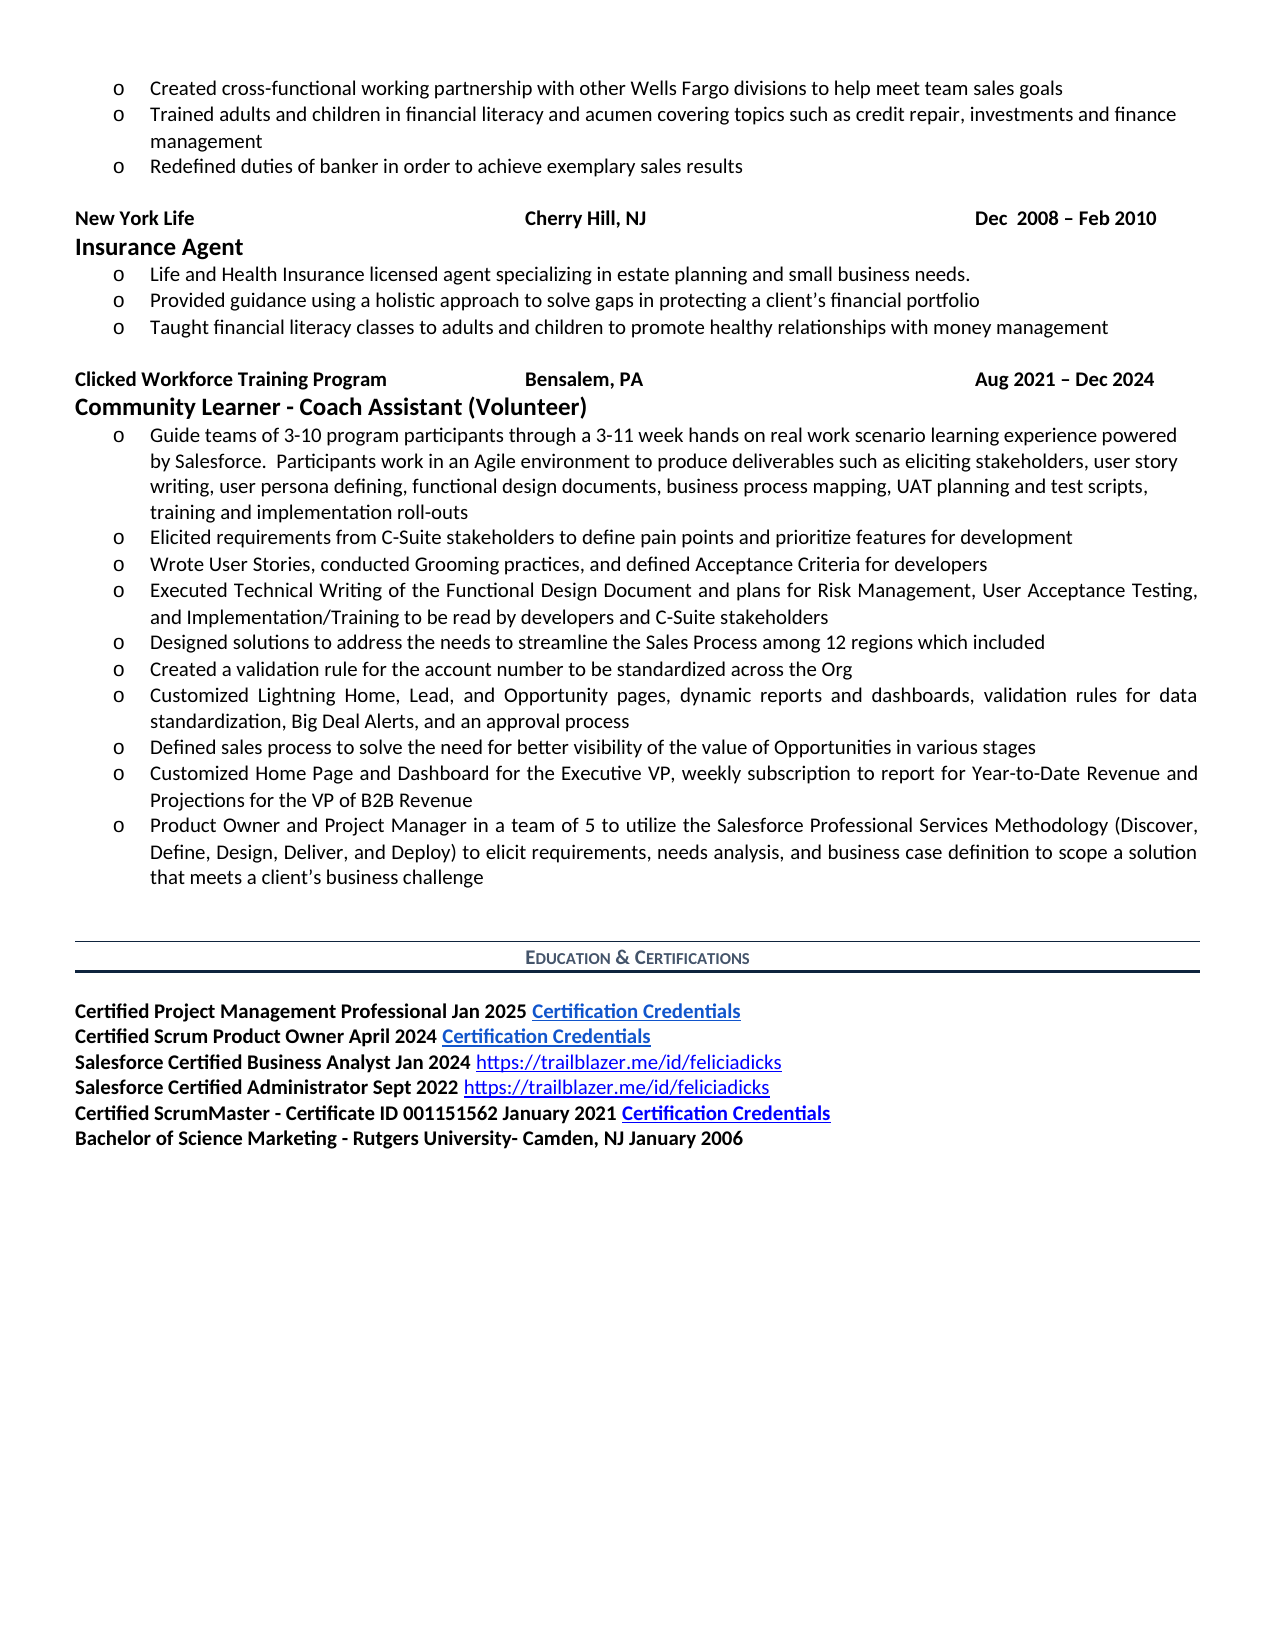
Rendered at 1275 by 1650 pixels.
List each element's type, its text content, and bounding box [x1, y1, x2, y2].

text Certified ScrumMaster - Certificate ID 001151562 January 2021 Certification Credentials [75, 1100, 1200, 1125]
list Life and Health Insurance licensed agent specializing in estate planning and small business needs. [112, 261, 1200, 288]
text New York Life Cherry Hill, NJ Dec 2008 – Feb 2010 [75, 205, 1200, 231]
list Created cross-functional working partnership with other Wells Fargo divisions to help meet team sales goals [112, 75, 1200, 101]
text Certified Project Management Professional Jan 2025 Certification Credentials [75, 998, 1200, 1024]
list Trained adults and children in financial literacy and acumen covering topics such as credit repair, investments and finance management [112, 101, 1200, 153]
list Customized Lightning Home, Lead, and Opportunity pages, dynamic reports and dashboards, validation rules for data standardization, Big Deal Alerts, and an approval process [112, 682, 1200, 734]
list Defined sales process to solve the need for better visibility of the value of Opportunities in various stages [112, 734, 1200, 761]
list Taught financial literacy classes to adults and children to promote healthy relationships with money management [112, 314, 1200, 341]
text Clicked Workforce Training Program Bensalem, PA Aug 2021 – Dec 2024 [75, 366, 1200, 391]
text Insurance Agent [75, 231, 1200, 261]
text Salesforce Certified Business Analyst Jan 2024 https://trailblazer.me/id/feliciadicks [75, 1049, 1200, 1074]
text Bachelor of Science Marketing - Rutgers University- Camden, NJ January 2006 [75, 1125, 1200, 1151]
list Designed solutions to address the needs to streamline the Sales Process among 12 regions which included [112, 629, 1200, 656]
list Product Owner and Project Manager in a team of 5 to utilize the Salesforce Professional Services Methodology (Discover, Define, Design, Deliver, and Deploy) to elicit requirements, needs analysis, and business case definition to scope a solution that meets a client’s business challenge [112, 812, 1200, 890]
list Redefined duties of banker in order to achieve exemplary sales results [112, 153, 1200, 180]
text Certified Scrum Product Owner April 2024 Certification Credentials [75, 1024, 1200, 1049]
list Executed Technical Writing of the Functional Design Document and plans for Risk Management, User Acceptance Testing, and Implementation/Training to be read by developers and C-Suite stakeholders [112, 577, 1200, 629]
list Customized Home Page and Dashboard for the Executive VP, weekly subscription to report for Year-to-Date Revenue and Projections for the VP of B2B Revenue [112, 761, 1200, 812]
list Guide teams of 3-10 program participants through a 3-11 week hands on real work scenario learning experience powered by Salesforce. Participants work in an Agile environment to produce deliverables such as eliciting stakeholders, user story writing, user persona defining, functional design documents, business process mapping, UAT planning and test scripts, training and implementation roll-outs [112, 422, 1200, 524]
list Elicited requirements from C-Suite stakeholders to define pain points and prioritize features for development [112, 524, 1200, 551]
list Wrote User Stories, conducted Grooming practices, and defined Acceptance Criteria for developers [112, 551, 1200, 577]
list Provided guidance using a holistic approach to solve gaps in protecting a client’s financial portfolio [112, 288, 1200, 314]
text Salesforce Certified Administrator Sept 2022 https://trailblazer.me/id/feliciadicks [75, 1074, 1200, 1100]
list Created a validation rule for the account number to be standardized across the Org [112, 656, 1200, 682]
text Community Learner - Coach Assistant (Volunteer) [75, 391, 1200, 422]
subtitle Education & Certifications [75, 942, 1200, 970]
